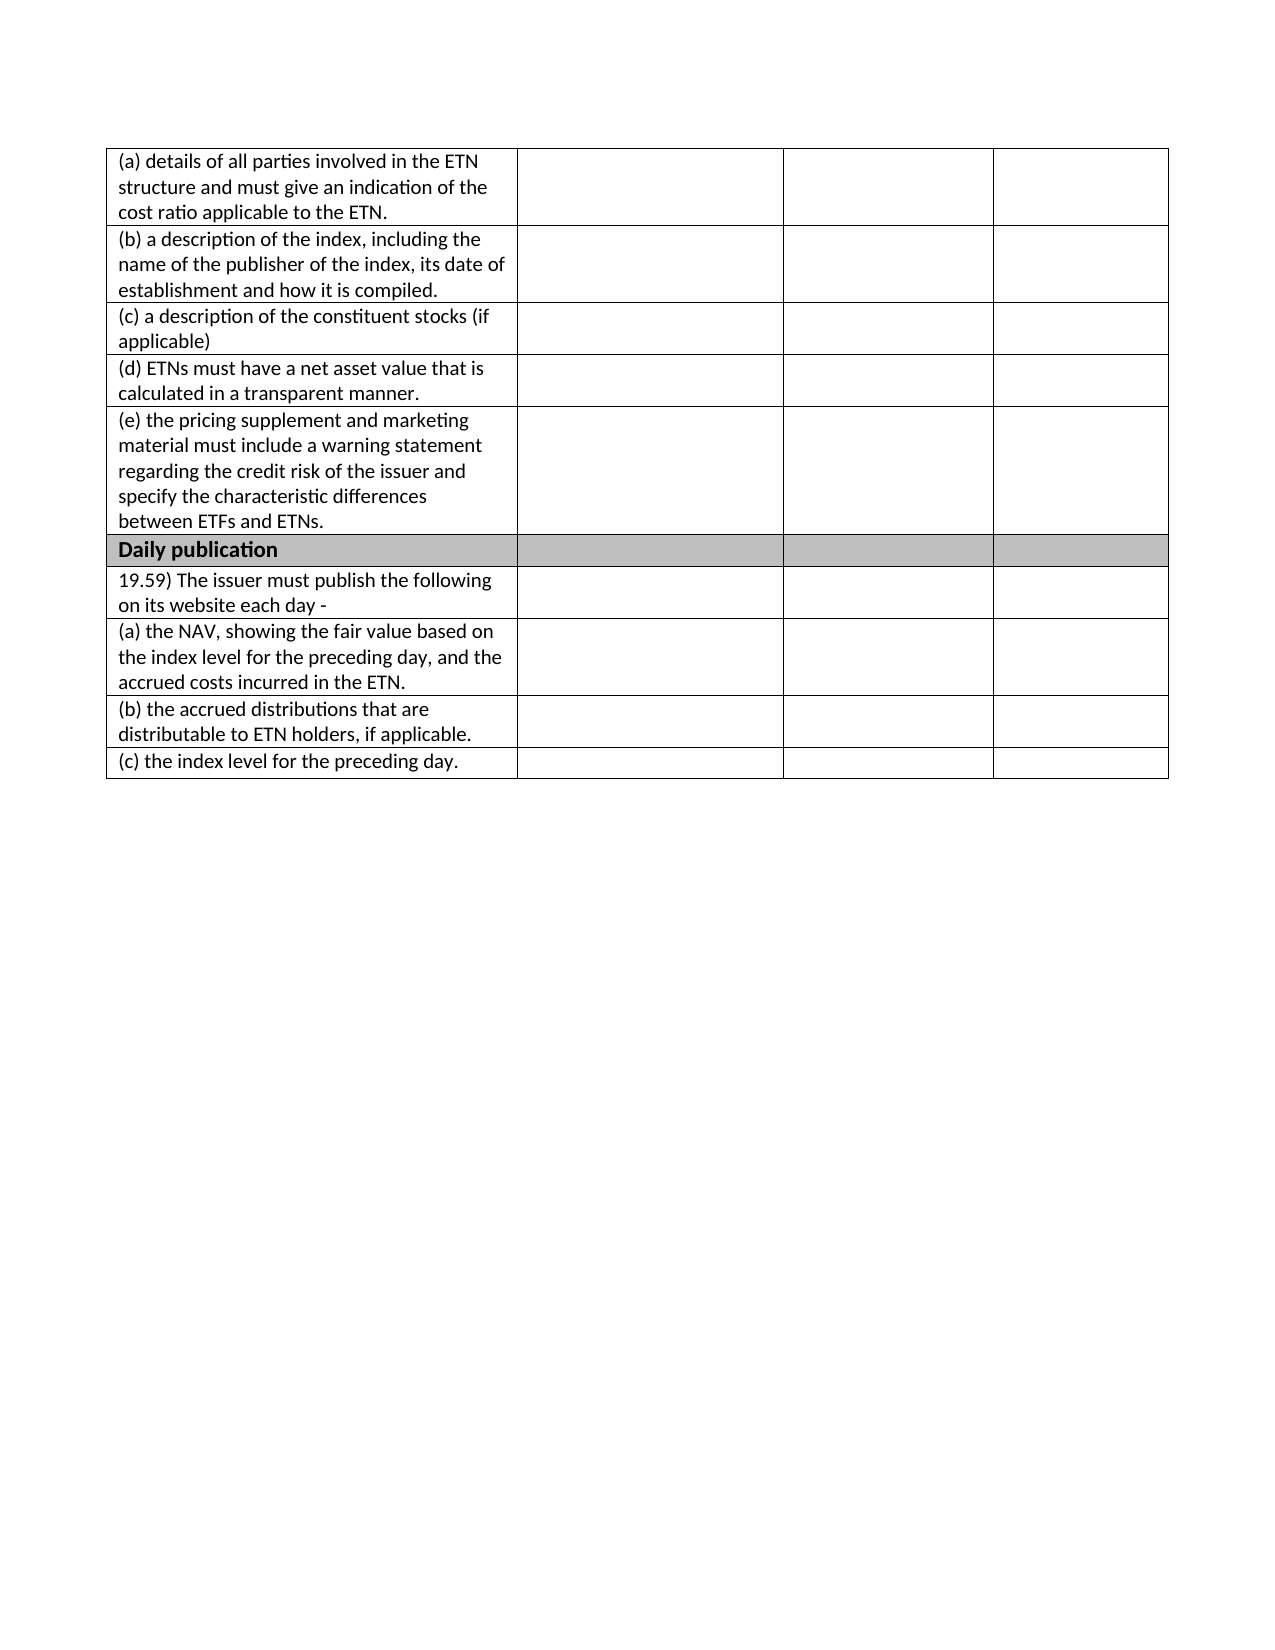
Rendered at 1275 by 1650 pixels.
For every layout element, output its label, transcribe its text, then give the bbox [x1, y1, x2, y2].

table_cell (d) ETNs must have a net asset value that is calculated in a transparent manner. [107, 355, 517, 406]
table_cell [518, 619, 783, 695]
table_cell (c) a description of the constituent stocks (if applicable) [107, 303, 517, 354]
table_cell [518, 567, 783, 618]
table_cell [784, 567, 993, 618]
table_cell 19.59) The issuer must publish the following on its website each day - [107, 567, 517, 618]
table_cell [518, 696, 783, 747]
table_cell [518, 303, 783, 354]
table_cell [784, 748, 993, 778]
table_cell [994, 567, 1168, 618]
table_cell [784, 619, 993, 695]
table_cell (e) the pricing supplement and marketing material must include a warning statement regarding the credit risk of the issuer and specify the characteristic differences between ETFs and ETNs. [107, 407, 517, 534]
table_cell [784, 355, 993, 406]
table_cell [784, 696, 993, 747]
table_cell [994, 619, 1168, 695]
table_cell [994, 535, 1168, 566]
table_cell [518, 748, 783, 778]
table_cell [784, 407, 993, 534]
table_cell [994, 748, 1168, 778]
table_cell [518, 407, 783, 534]
table_cell (c) the index level for the preceding day. [107, 748, 517, 778]
table_cell [994, 149, 1168, 225]
table_cell [784, 303, 993, 354]
table_cell [518, 355, 783, 406]
table_cell (b) the accrued distributions that are distributable to ETN holders, if applicable. [107, 696, 517, 747]
table_cell (a) the NAV, showing the fair value based on the index level for the preceding day, and the accrued costs incurred in the ETN. [107, 619, 517, 695]
table_cell [784, 226, 993, 302]
table_cell [518, 226, 783, 302]
table_cell [994, 407, 1168, 534]
table_cell (b) a description of the index, including the name of the publisher of the index, its date of establishment and how it is compiled. [107, 226, 517, 302]
table_cell Daily publication [107, 535, 517, 566]
table_cell [518, 149, 783, 225]
table_cell [784, 535, 993, 566]
table_cell [994, 696, 1168, 747]
table_cell [518, 535, 783, 566]
table_cell [784, 149, 993, 225]
table_cell [994, 355, 1168, 406]
table_cell (a) details of all parties involved in the ETN structure and must give an indication of the cost ratio applicable to the ETN. [107, 149, 517, 225]
table_cell [994, 303, 1168, 354]
table_cell [994, 226, 1168, 302]
